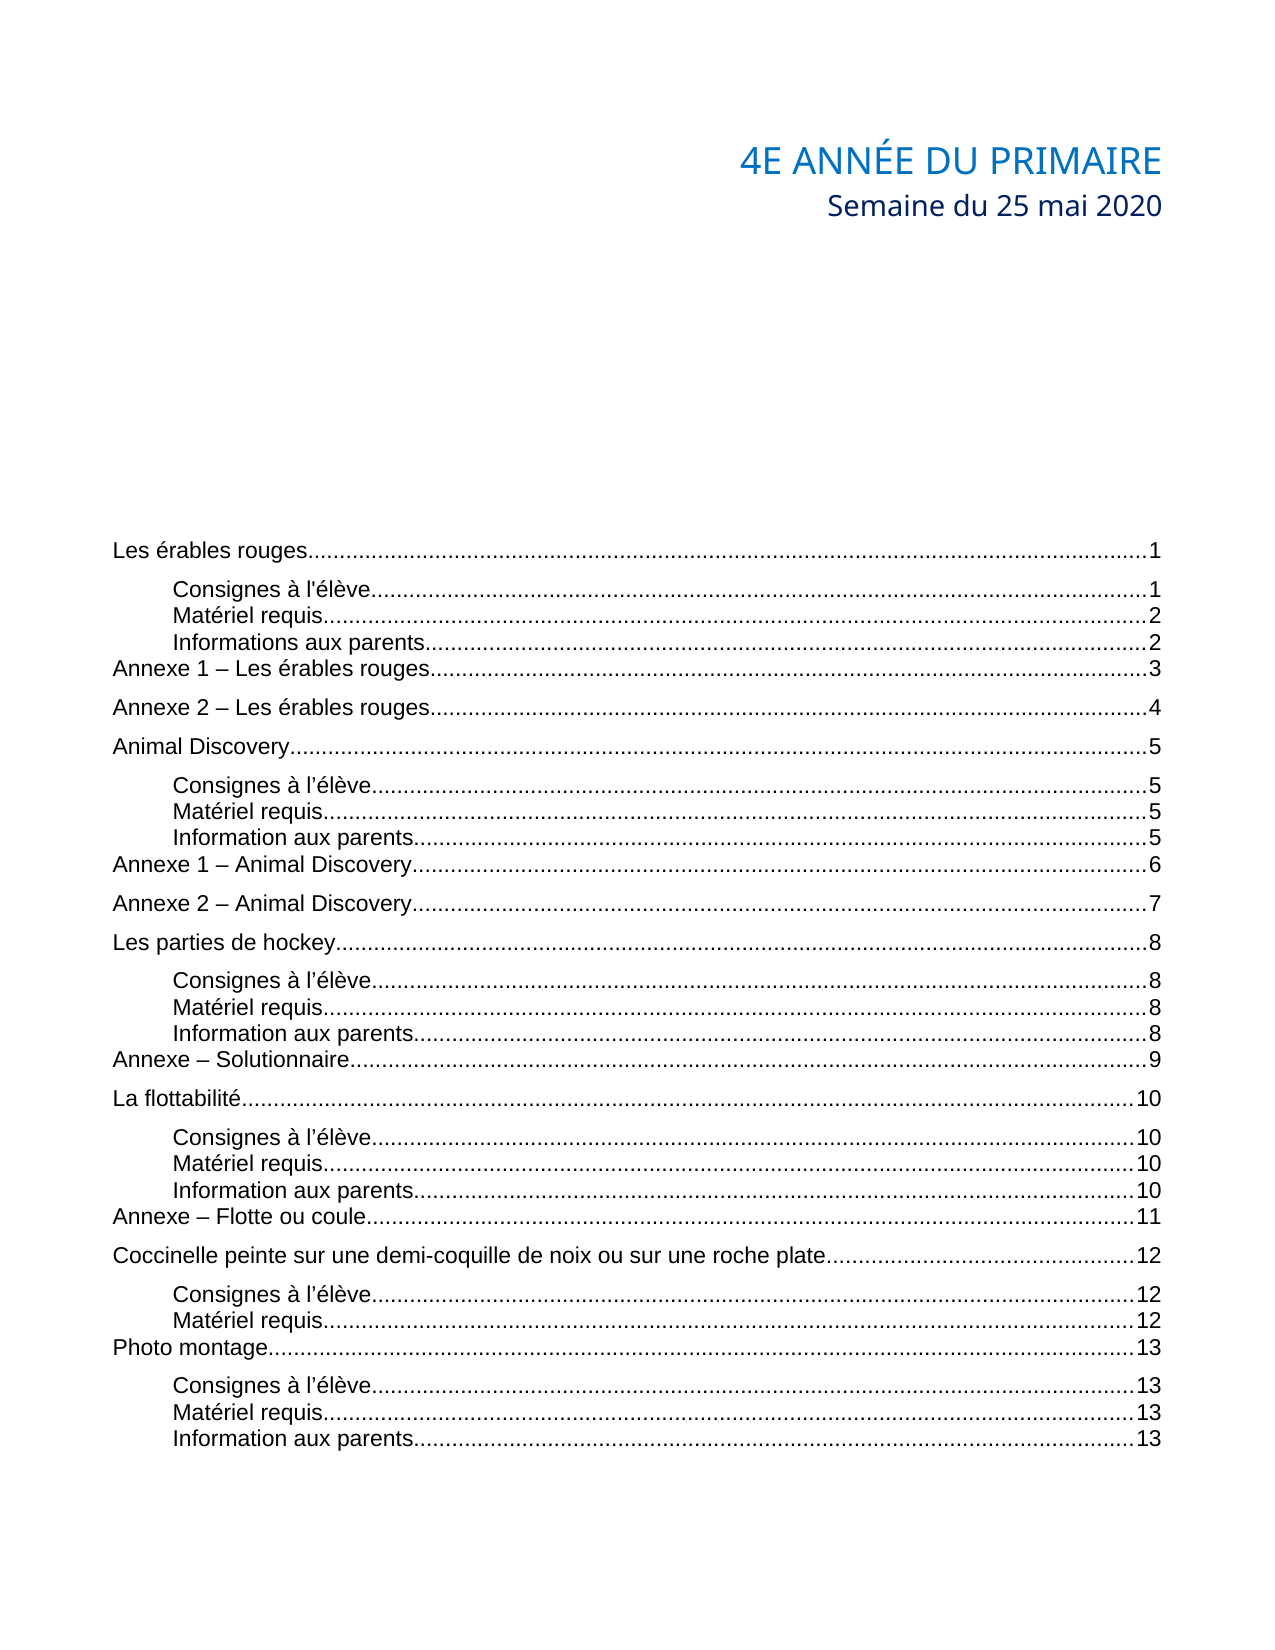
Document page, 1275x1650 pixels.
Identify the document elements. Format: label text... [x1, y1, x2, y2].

text Information aux parents 8 [172, 1020, 1162, 1046]
text Consignes à l’élève 5 [172, 772, 1162, 798]
text Annexe 2 – Les érables rouges 4 [112, 694, 1162, 720]
text Photo montage 13 [112, 1333, 1162, 1360]
text Informations aux parents 2 [172, 629, 1162, 655]
text Annexe – Flotte ou coule 11 [112, 1203, 1162, 1229]
text Annexe 1 – Animal Discovery 6 [112, 851, 1162, 877]
text Les parties de hockey 8 [112, 928, 1162, 955]
text Coccinelle peinte sur une demi-coquille de noix ou sur une roche plate 12 [112, 1242, 1162, 1268]
text Annexe – Solutionnaire 9 [112, 1046, 1162, 1073]
text Consignes à l’élève 13 [172, 1372, 1162, 1399]
text Information aux parents 5 [172, 824, 1162, 851]
text Consignes à l’élève 12 [172, 1281, 1162, 1307]
text Matériel requis 13 [172, 1399, 1162, 1425]
text Matériel requis 5 [172, 798, 1162, 824]
text Matériel requis 12 [172, 1307, 1162, 1333]
text Annexe 1 – Les érables rouges 3 [112, 655, 1162, 681]
text Annexe 2 – Animal Discovery 7 [112, 889, 1162, 916]
text Matériel requis 10 [172, 1150, 1162, 1177]
text Consignes à l’élève 8 [172, 967, 1162, 994]
text La flottabilité 10 [112, 1085, 1162, 1112]
text Animal Discovery 5 [112, 733, 1162, 759]
text 4e année du primaire [112, 134, 1162, 185]
text Consignes à l'élève 1 [172, 576, 1162, 602]
text Semaine du 25 mai 2020 [112, 185, 1162, 225]
text Matériel requis 8 [172, 994, 1162, 1020]
text Information aux parents 13 [172, 1425, 1162, 1451]
text Consignes à l’élève 10 [172, 1124, 1162, 1150]
text Matériel requis 2 [172, 602, 1162, 629]
text Les érables rouges 1 [112, 537, 1162, 563]
text Information aux parents 10 [172, 1177, 1162, 1203]
